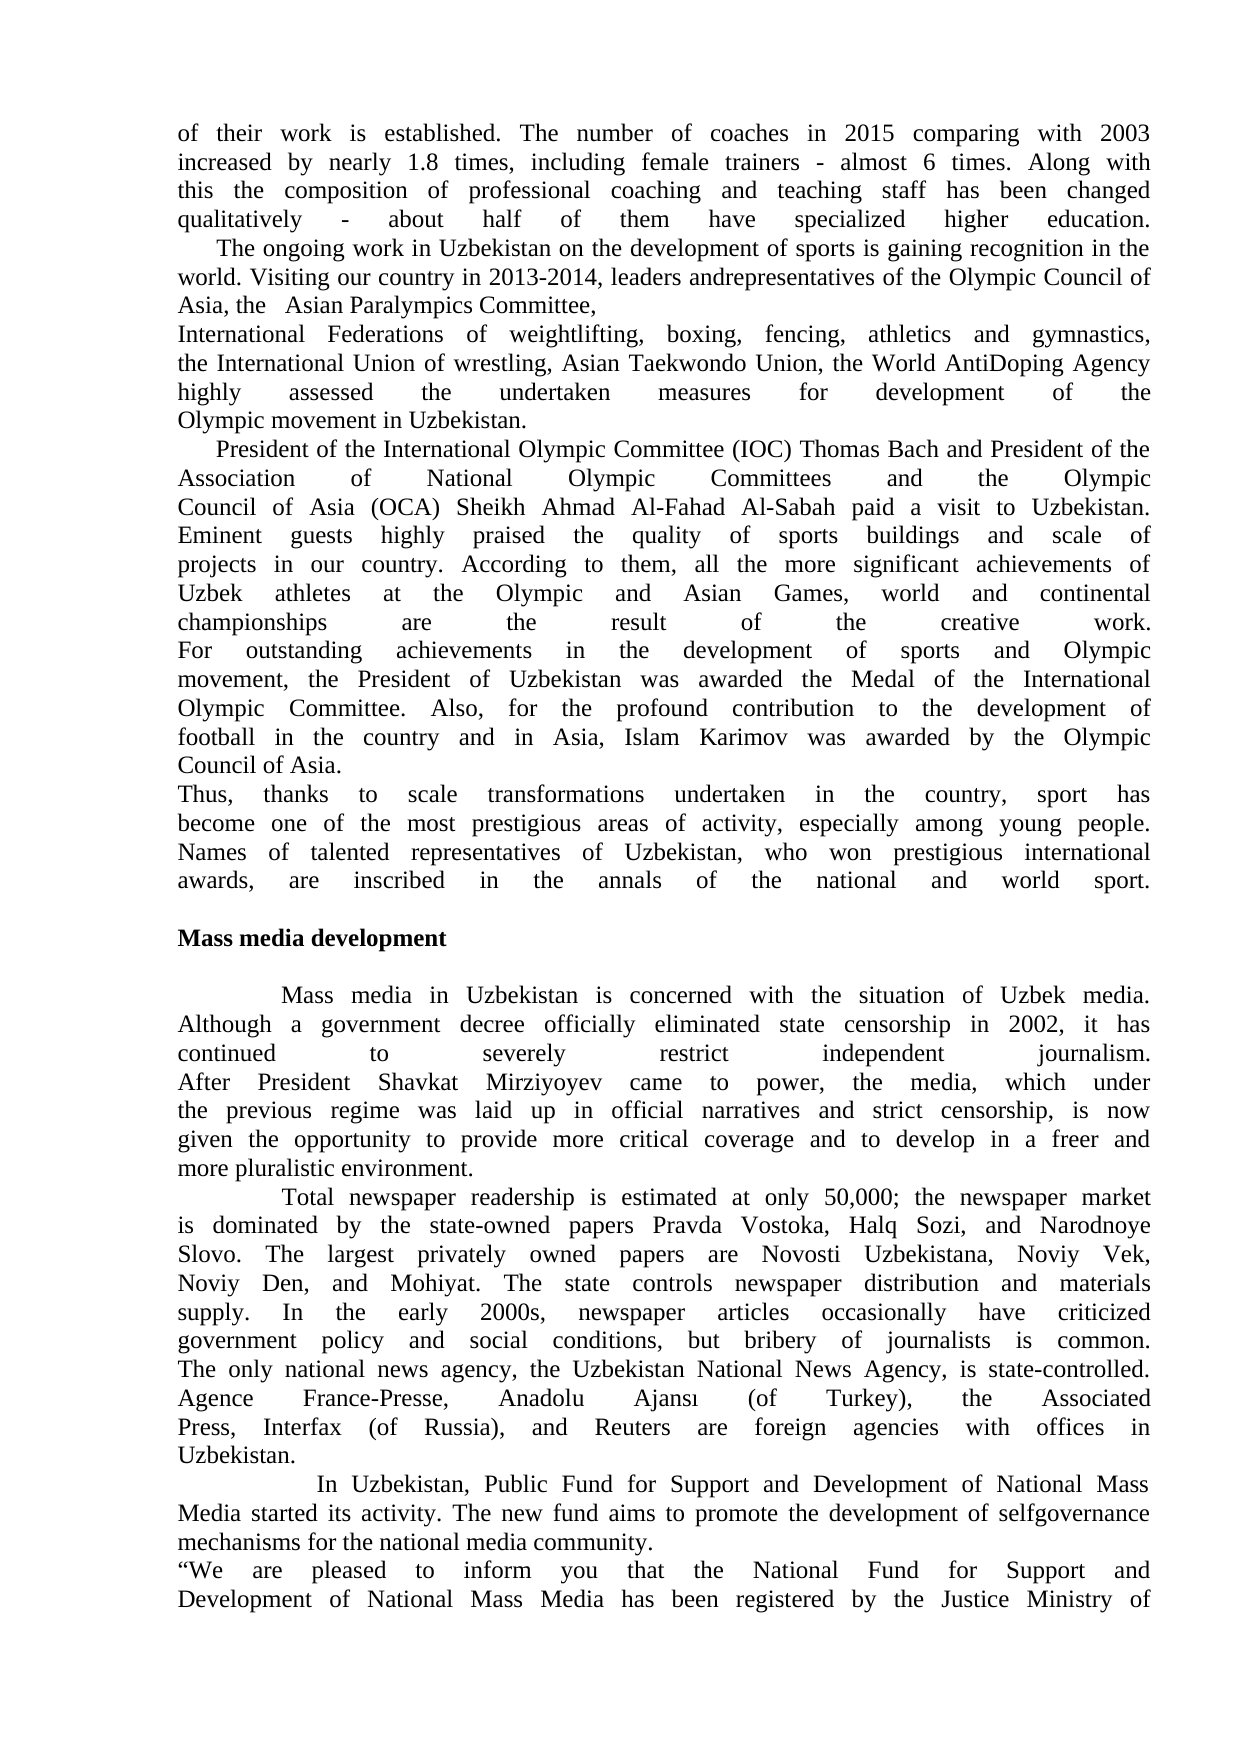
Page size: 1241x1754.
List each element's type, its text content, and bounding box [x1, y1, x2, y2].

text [177, 1556, 1152, 1613]
text International Federations of weightlifting, boxing, fencing, athletics and gymnastics, the International Union of wrestling, Asian Taekwondo Union, the World AntiDoping Agency highly assessed the undertaken measures for development of the Olympic movement in Uzbekistan. [177, 319, 1152, 434]
text President of the International Olympic Committee (IOC) Thomas Bach and President of the Association of National Olympic Committees and the Olympic Council of Asia (OCA) Sheikh Ahmad Al-Fahad Al-Sabah paid a visit to Uzbekistan. Eminent guests highly praised the quality of sports buildings and scale of projects in our country. According to them, all the more significant achievements of Uzbek athletes at the Olympic and Asian Games, world and continental championships are the result of the creative work. For outstanding achievements in the development of sports and Olympic movement, the President of Uzbekistan was awarded the Medal of the International Olympic Committee. Also, for the profound contribution to the development of football in the country and in Asia, Islam Karimov was awarded by the Olympic Council of Asia. [177, 434, 1152, 779]
text Thus, thanks to scale transformations undertaken in the country, sport has become one of the most prestigious areas of activity, especially among young people. Names of talented representatives of Uzbekistan, who won prestigious international awards, are inscribed in the annals of the national and world sport. [177, 779, 1152, 923]
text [177, 118, 1152, 319]
text Mass media development [177, 923, 1152, 952]
text Mass media in Uzbekistan is concerned with the situation of Uzbek media. Although a government decree officially eliminated state censorship in 2002, it has continued to severely restrict independent journalism. After President Shavkat Mirziyoyev came to power, the media, which under the previous regime was laid up in official narratives and strict censorship, is now given the opportunity to provide more critical coverage and to develop in a freer and more pluralistic environment. [177, 952, 1152, 1182]
text Total newspaper readership is estimated at only 50,000; the newspaper market is dominated by the state-owned papers Pravda Vostoka, Halq Sozi, and Narodnoye Slovo. The largest privately owned papers are Novosti Uzbekistana, Noviy Vek, Noviy Den, and Mohiyat. The state controls newspaper distribution and materials supply. In the early 2000s, newspaper articles occasionally have criticized government policy and social conditions, but bribery of journalists is common. The only national news agency, the Uzbekistan National News Agency, is state-controlled. Agence France-Presse, Anadolu Ajansı (of Turkey), the Associated Press, Interfax (of Russia), and Reuters are foreign agencies with offices in Uzbekistan. In Uzbekistan, Public Fund for Support and Development of National Mass Media started its activity. The new fund aims to promote the development of selfgovernance mechanisms for the national media community. [177, 1182, 1152, 1556]
